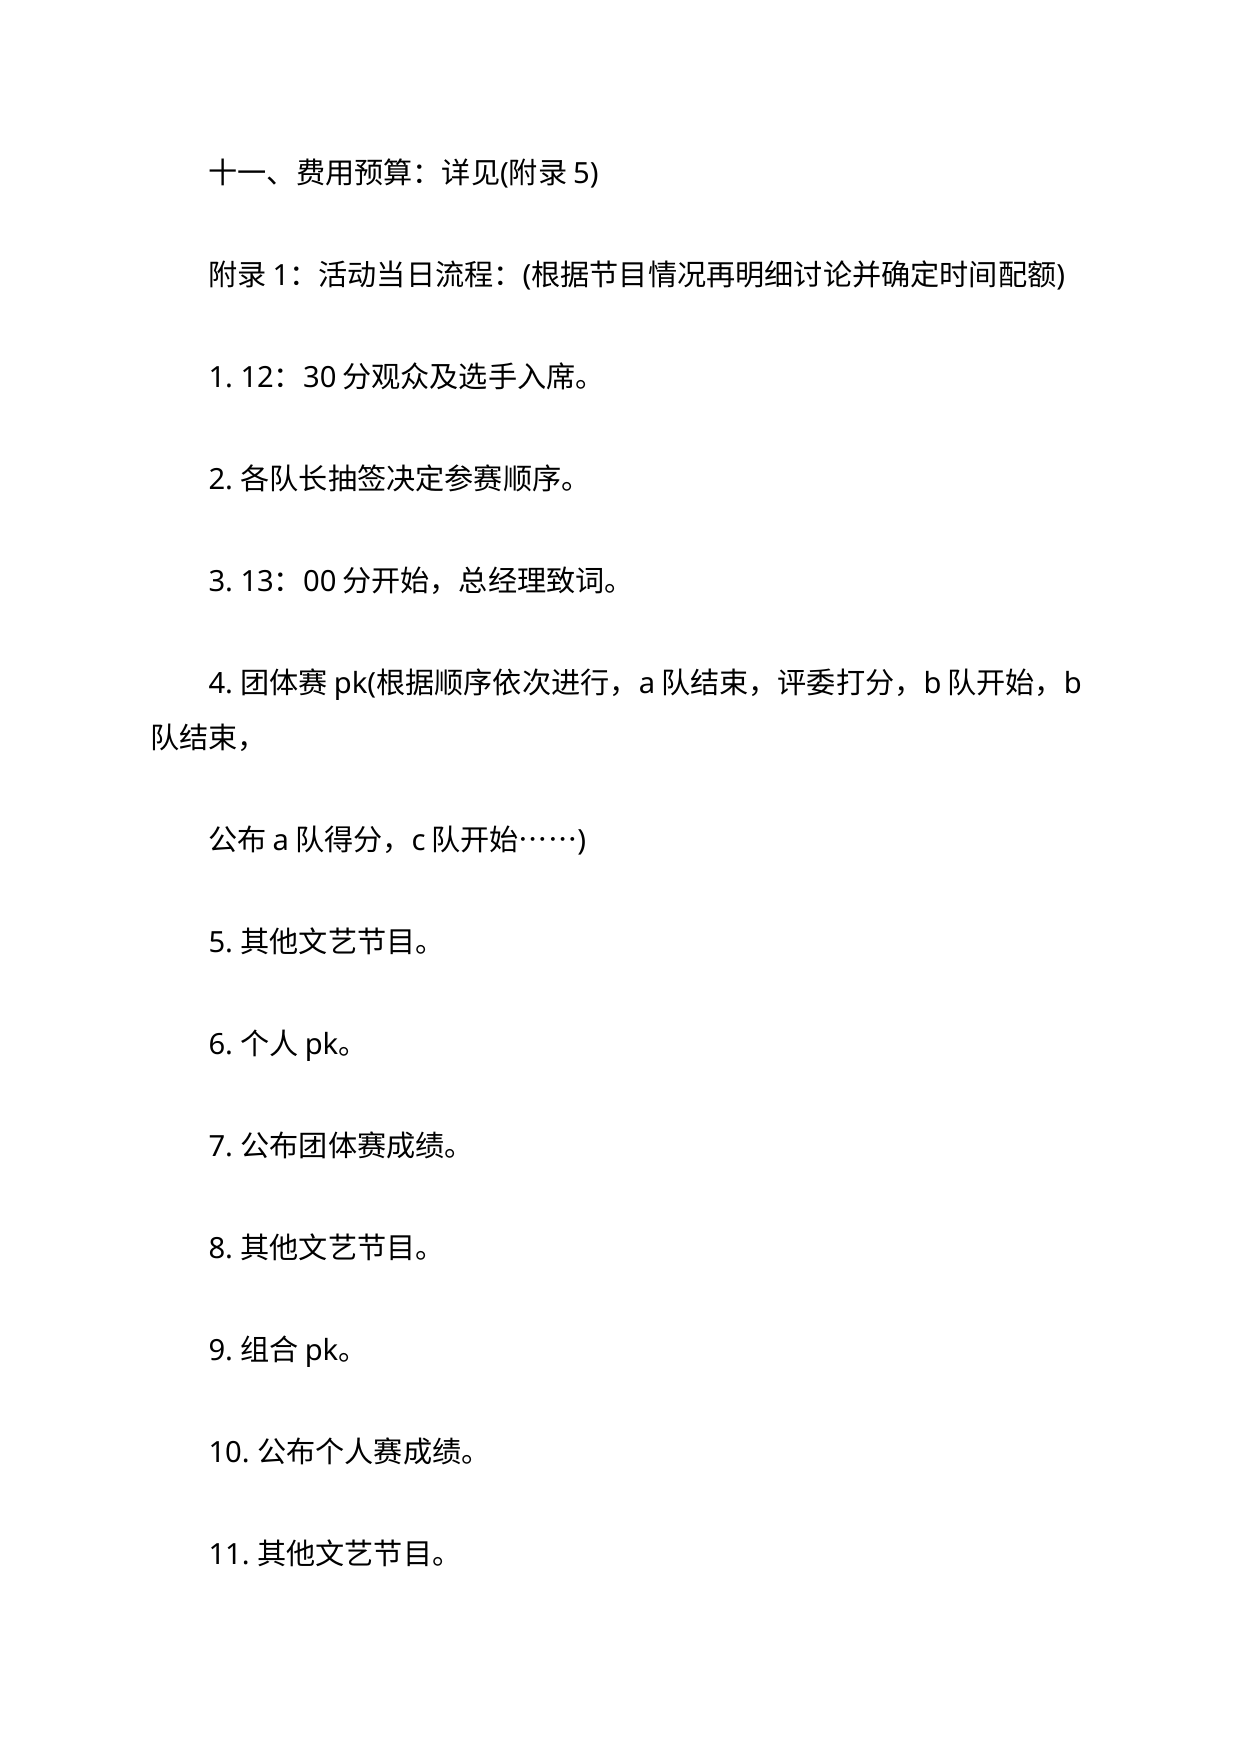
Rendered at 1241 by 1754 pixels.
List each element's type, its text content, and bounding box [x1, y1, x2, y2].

text 11. 其他文艺节目。 [150, 1531, 1090, 1573]
text 附录1：活动当日流程：(根据节目情况再明细讨论并确定时间配额) [150, 252, 1090, 294]
text 10. 公布个人赛成绩。 [150, 1428, 1090, 1471]
text 1. 12：30分观众及选手入席。 [150, 354, 1090, 396]
text 6. 个人pk。 [150, 1021, 1090, 1063]
text 7. 公布团体赛成绩。 [150, 1123, 1090, 1165]
text 9. 组合pk。 [150, 1327, 1090, 1369]
text 2. 各队长抽签决定参赛顺序。 [150, 456, 1090, 498]
text 十一、费用预算：详见(附录5) [150, 150, 1090, 192]
text 5. 其他文艺节目。 [150, 919, 1090, 961]
text 公布a队得分，c队开始……) [150, 817, 1090, 859]
text 4. 团体赛pk(根据顺序依次进行，a队结束，评委打分，b队开始，b队结束， [150, 660, 1090, 757]
text 3. 13：00分开始，总经理致词。 [150, 558, 1090, 600]
text 8. 其他文艺节目。 [150, 1224, 1090, 1267]
